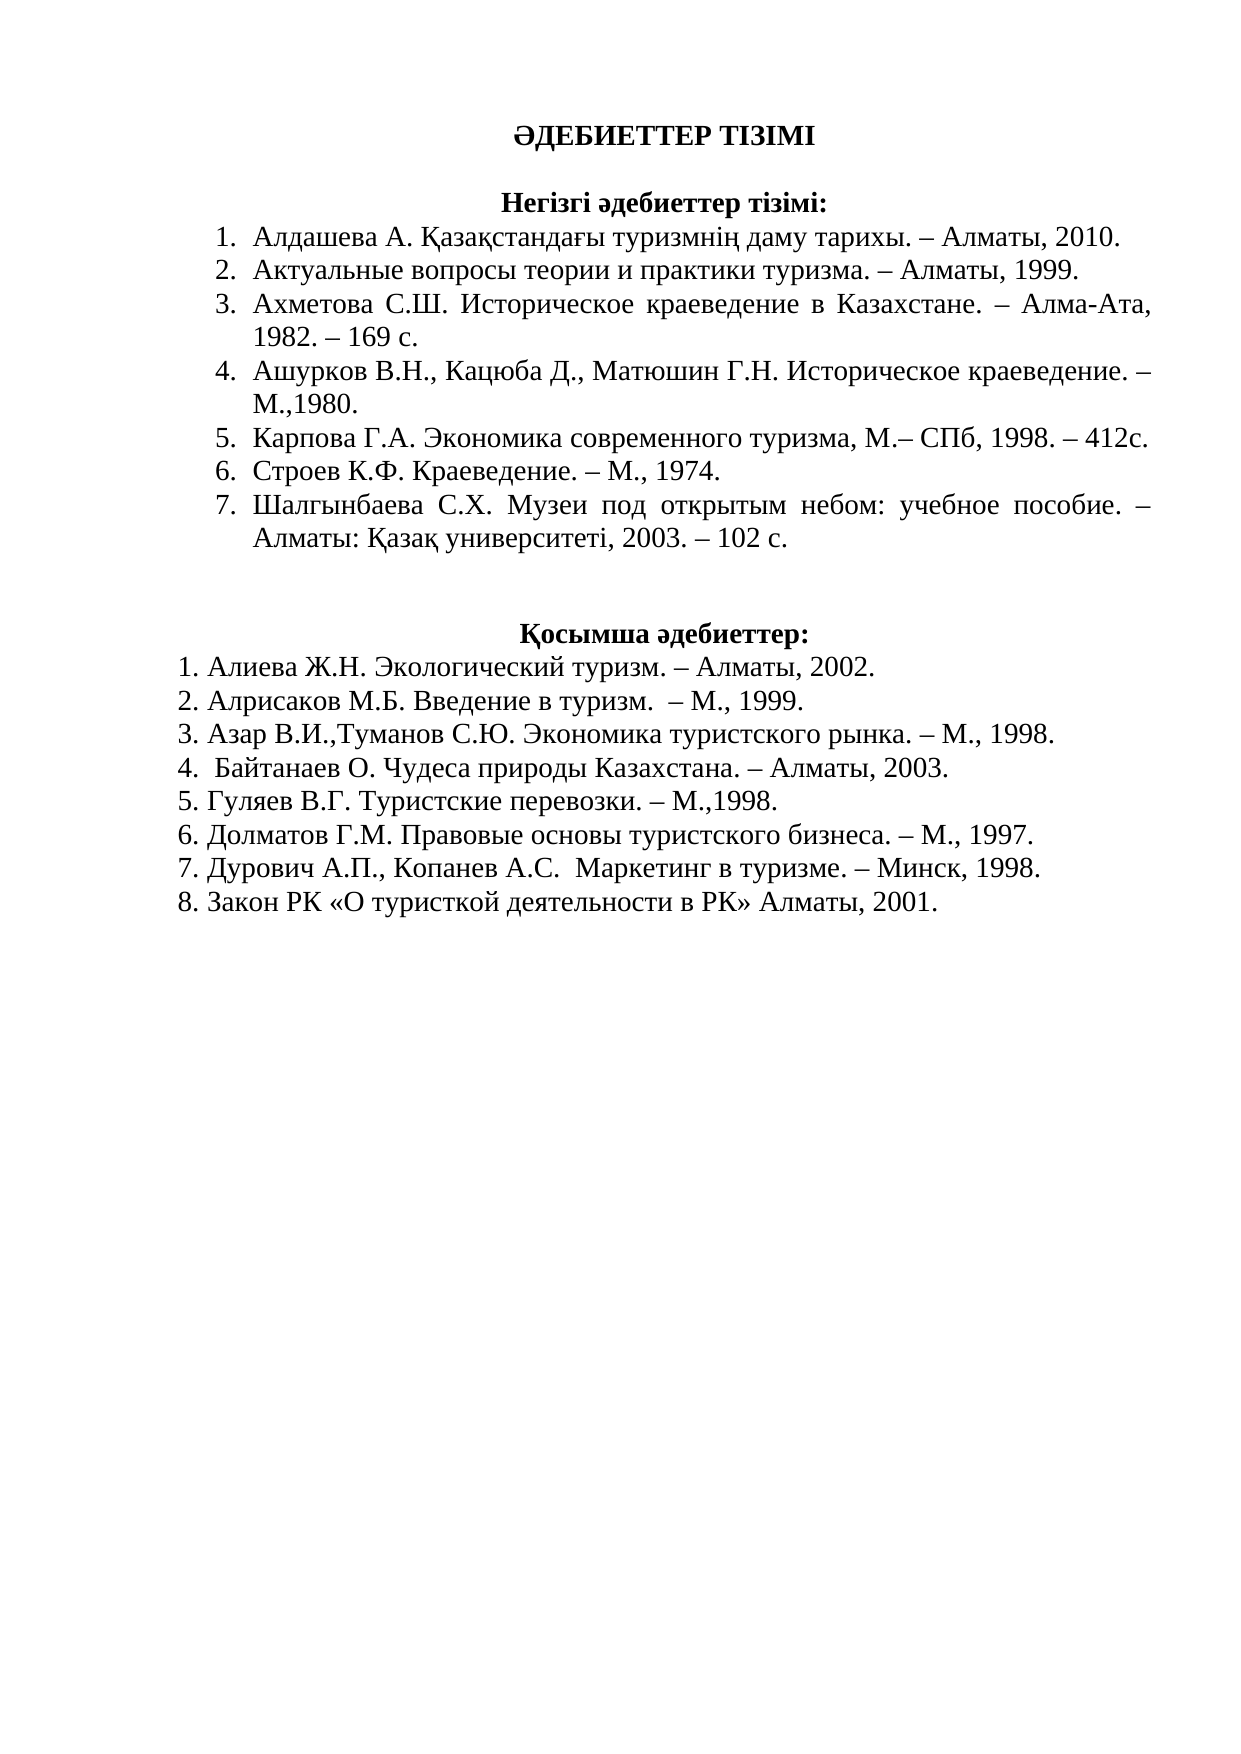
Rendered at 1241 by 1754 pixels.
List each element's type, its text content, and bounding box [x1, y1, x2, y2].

text Қосымша әдебиеттер: [177, 616, 1152, 649]
list Алрисаков М.Б. Введение в туризм. – М., 1999. [177, 683, 1152, 716]
list Закон РК «О туристкой деятельности в РК» Алматы, 2001. [177, 884, 1152, 918]
list Дурович А.П., Копанев А.С. Маркетинг в туризме. – Минск, 1998. [177, 851, 1152, 884]
list Алдашева А. Қазақстандағы туризмнің даму тарихы. – Алматы, 2010. [215, 219, 1152, 252]
list Долматов Г.М. Правовые основы туристского бизнеса. – М., 1997. [177, 817, 1152, 851]
list Байтанаев О. Чудеса природы Казахстана. – Алматы, 2003. [177, 750, 1152, 783]
text Негізгі әдебиеттер тізімі: [177, 185, 1152, 219]
text ӘДЕБИЕТТЕР ТІЗІМІ [177, 118, 1152, 152]
list Ашурков В.Н., Кацюба Д., Матюшин Г.Н. Историческое краеведение. – М.,1980. [215, 353, 1152, 420]
list Гуляев В.Г. Туристские перевозки. – М.,1998. [177, 783, 1152, 817]
list Алиева Ж.Н. Экологический туризм. – Алматы, 2002. [177, 649, 1152, 683]
list Шалгынбаева С.Х. Музеи под открытым небом: учебное пособие. – Алматы: Қазақ университеті, 2003. – 102 с. [215, 487, 1152, 554]
list Актуальные вопросы теории и практики туризма. – Алматы, 1999. [215, 252, 1152, 286]
list Карпова Г.А. Экономика современного туризма, М.– СПб, 1998. – 412с. [215, 420, 1152, 453]
list Ахметова С.Ш. Историческое краеведение в Казахстане. – Алма-Ата, 1982. – 169 с. [215, 286, 1152, 353]
list Строев К.Ф. Краеведение. – М., 1974. [215, 453, 1152, 487]
list Азар В.И.,Туманов С.Ю. Экономика туристского рынка. – М., 1998. [177, 716, 1152, 750]
